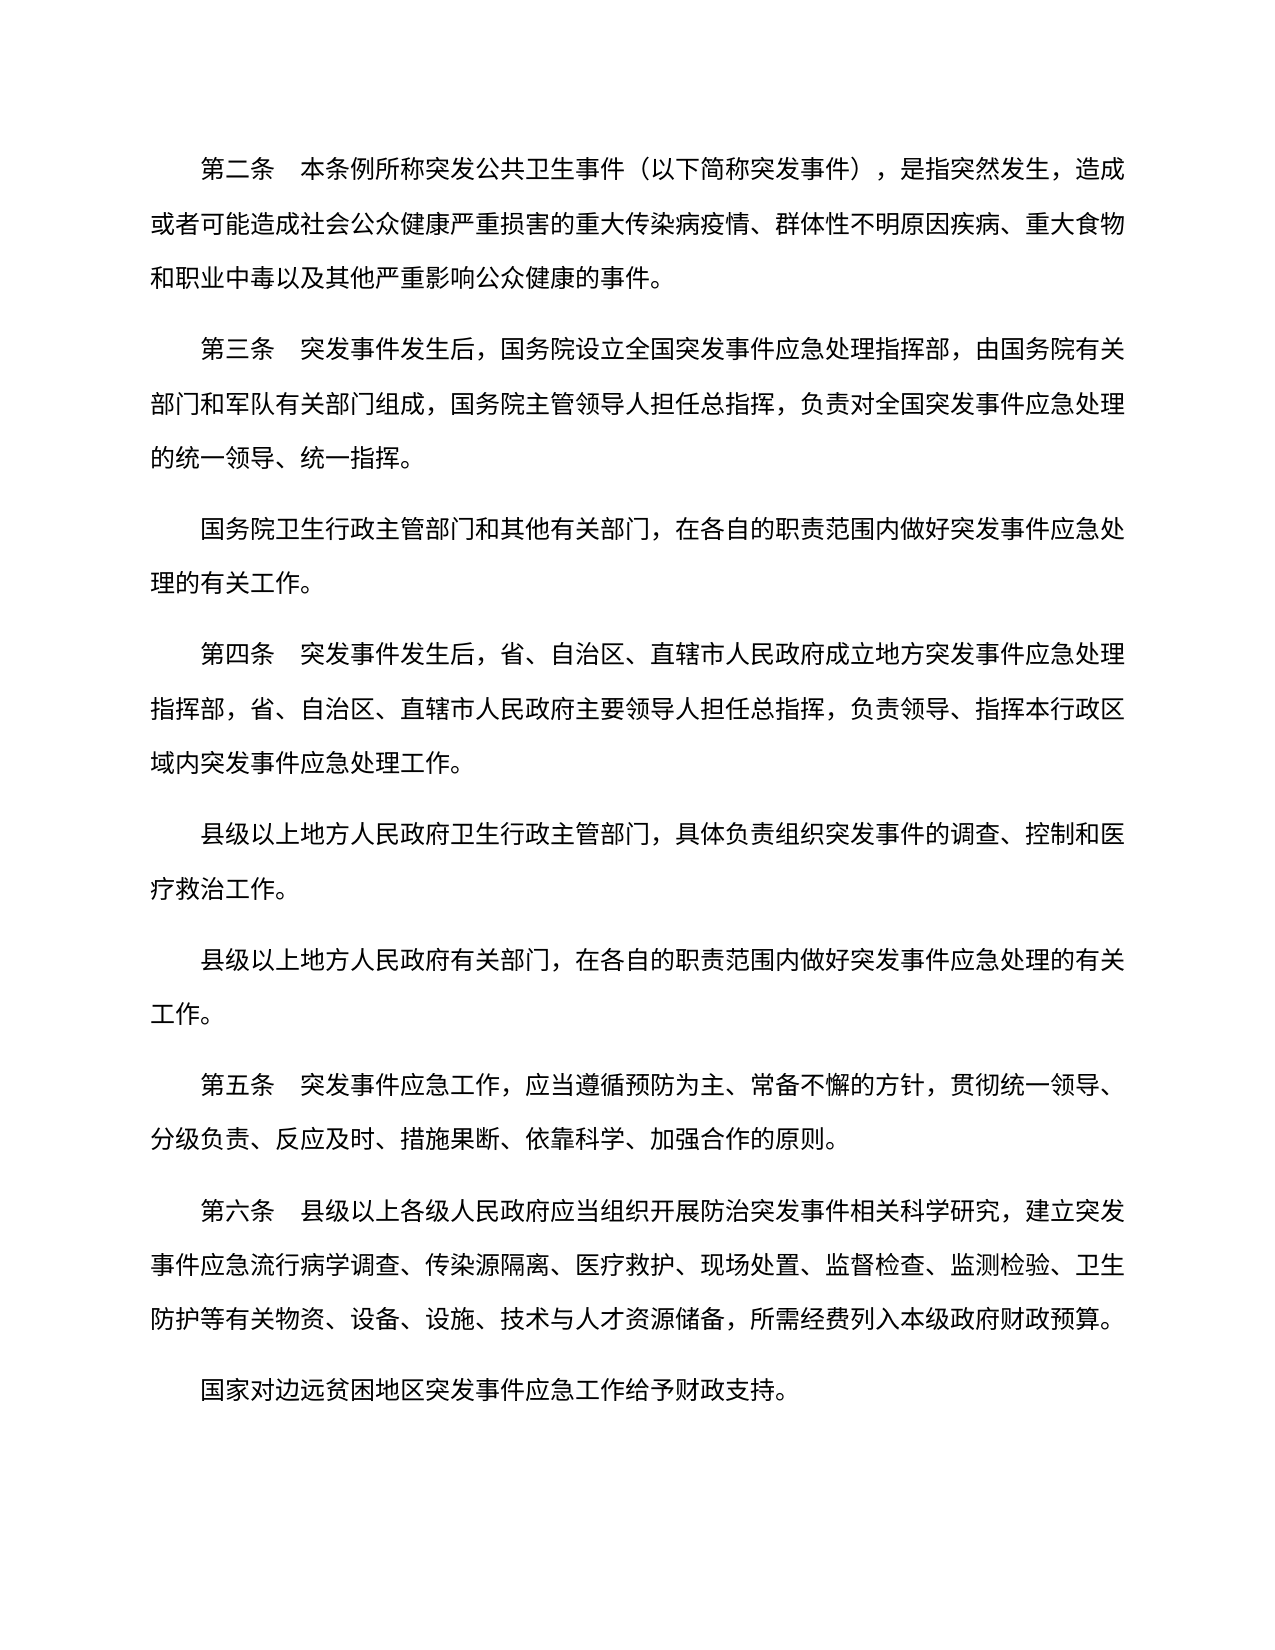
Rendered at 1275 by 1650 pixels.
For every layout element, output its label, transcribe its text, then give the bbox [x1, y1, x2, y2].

text 县级以上地方人民政府有关部门，在各自的职责范围内做好突发事件应急处理的有关工作。 [150, 940, 1125, 1031]
text 第二条 本条例所称突发公共卫生事件（以下简称突发事件），是指突然发生，造成或者可能造成社会公众健康严重损害的重大传染病疫情、群体性不明原因疾病、重大食物和职业中毒以及其他严重影响公众健康的事件。 [150, 150, 1125, 295]
text 第三条 突发事件发生后，国务院设立全国突发事件应急处理指挥部，由国务院有关部门和军队有关部门组成，国务院主管领导人担任总指挥，负责对全国突发事件应急处理的统一领导、统一指挥。 [150, 330, 1125, 475]
text 国务院卫生行政主管部门和其他有关部门，在各自的职责范围内做好突发事件应急处理的有关工作。 [150, 509, 1125, 600]
text 县级以上地方人民政府卫生行政主管部门，具体负责组织突发事件的调查、控制和医疗救治工作。 [150, 815, 1125, 905]
text 第四条 突发事件发生后，省、自治区、直辖市人民政府成立地方突发事件应急处理指挥部，省、自治区、直辖市人民政府主要领导人担任总指挥，负责领导、指挥本行政区域内突发事件应急处理工作。 [150, 635, 1125, 780]
text 第五条 突发事件应急工作，应当遵循预防为主、常备不懈的方针，贯彻统一领导、分级负责、反应及时、措施果断、依靠科学、加强合作的原则。 [150, 1066, 1125, 1156]
text 国家对边远贫困地区突发事件应急工作给予财政支持。 [150, 1371, 1125, 1407]
text 第六条 县级以上各级人民政府应当组织开展防治突发事件相关科学研究，建立突发事件应急流行病学调查、传染源隔离、医疗救护、现场处置、监督检查、监测检验、卫生防护等有关物资、设备、设施、技术与人才资源储备，所需经费列入本级政府财政预算。 [150, 1191, 1125, 1336]
